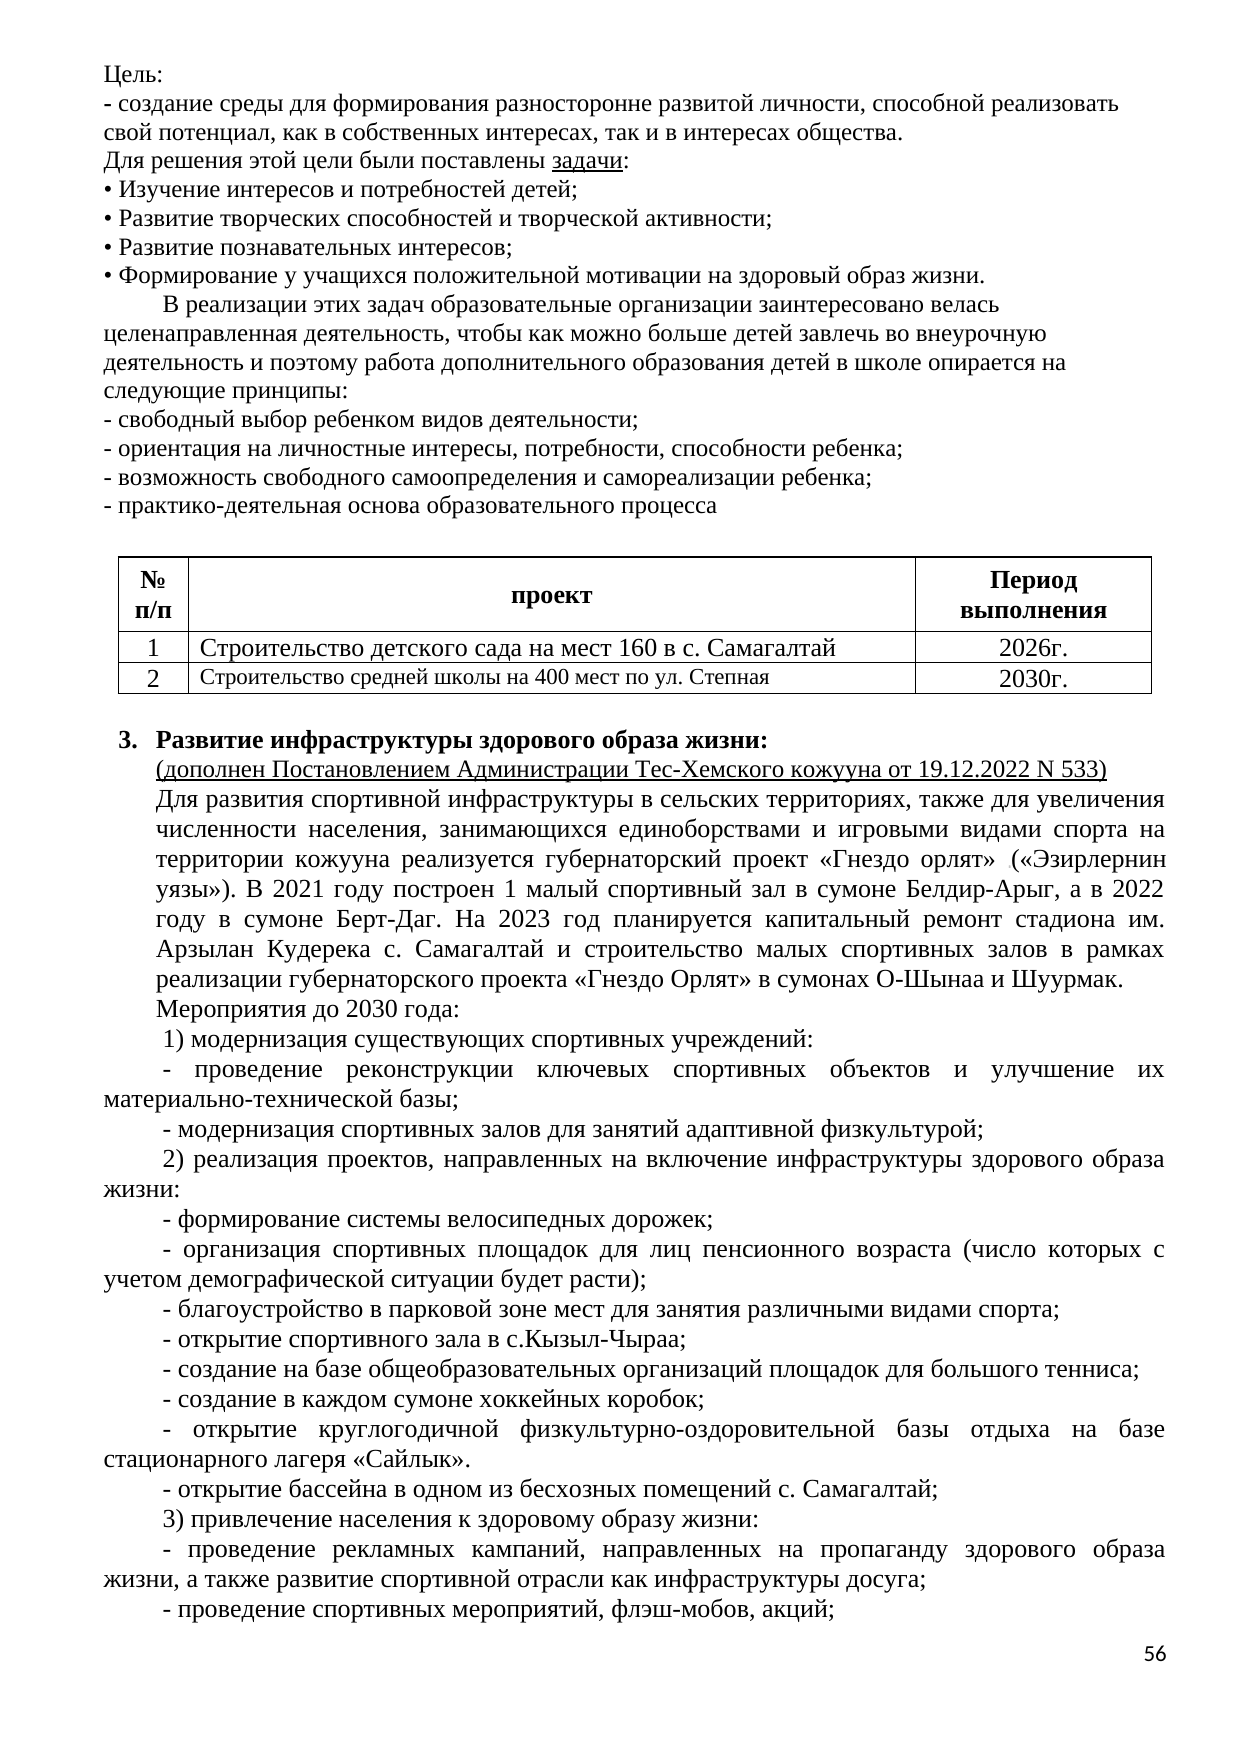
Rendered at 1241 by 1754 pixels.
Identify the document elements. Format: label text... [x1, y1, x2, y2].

text - проведение спортивных мероприятий, флэш-мобов, акций; [103, 1593, 1166, 1623]
text • Изучение интересов и потребностей детей; [103, 174, 1166, 203]
text Цель: [103, 59, 1166, 88]
text - практико-деятельная основа образовательного процесса [103, 490, 1166, 519]
list Развитие инфраструктуры здорового образа жизни: [118, 724, 1166, 754]
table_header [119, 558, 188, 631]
text - свободный выбор ребенком видов деятельности; [103, 404, 1166, 433]
text - модернизация спортивных залов для занятий адаптивной физкультурой; [103, 1113, 1166, 1143]
text (дополнен Постановлением Администрации Тес-Хемского кожууна от 19.12.2022 N 533) [156, 754, 1166, 783]
text 2) реализация проектов, направленных на включение инфраструктуры здорового образа жизни: [103, 1143, 1166, 1203]
text - проведение реконструкции ключевых спортивных объектов и улучшение их материально-технической базы; [103, 1053, 1166, 1113]
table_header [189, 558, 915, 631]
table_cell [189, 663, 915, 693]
text • Развитие познавательных интересов; [103, 232, 1166, 260]
text Мероприятия до 2030 года: [156, 993, 1166, 1023]
text - организация спортивных площадок для лиц пенсионного возраста (число которых с учетом демографической ситуации будет расти); [103, 1233, 1166, 1293]
text 3) привлечение населения к здоровому образу жизни: [103, 1503, 1166, 1533]
text Для решения этой цели были поставлены задачи: [103, 145, 1166, 174]
text Для развития спортивной инфраструктуры в сельских территориях, также для увеличения численности населения, занимающихся единоборствами и игровыми видами спорта на территории кожууна реализуется губернаторский проект «Гнездо орлят» («Эзирлернин уязы»). В 2021 году построен 1 малый спортивный зал в сумоне Белдир-Арыг, а в 2022 году в сумоне Берт-Даг. На 2023 год планируется капитальный ремонт стадиона им. Арзылан Кудерека с. Самагалтай и строительство малых спортивных залов в рамках реализации губернаторского проекта «Гнездо Орлят» в сумонах О-Шынаа и Шуурмак. [156, 783, 1166, 993]
text - создание на базе общеобразовательных организаций площадок для большого тенниса; [103, 1353, 1166, 1383]
text - формирование системы велосипедных дорожек; [103, 1203, 1166, 1233]
text - создание в каждом сумоне хоккейных коробок; [103, 1383, 1166, 1413]
text - создание среды для формирования разносторонне развитой личности, способной реализовать свой потенциал, как в собственных интересах, так и в интересах общества. [103, 88, 1166, 145]
text • Формирование у учащихся положительной мотивации на здоровый образ жизни. [103, 260, 1166, 289]
text - возможность свободного самоопределения и самореализации ребенка; [103, 462, 1166, 490]
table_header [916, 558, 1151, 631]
text 1) модернизация существующих спортивных учреждений: [103, 1023, 1166, 1053]
text В реализации этих задач образовательные организации заинтересовано велась целенаправленная деятельность, чтобы как можно больше детей завлечь во внеурочную деятельность и поэтому работа дополнительного образования детей в школе опирается на следующие принципы: [103, 289, 1166, 404]
text - проведение рекламных кампаний, направленных на пропаганду здорового образа жизни, а также развитие спортивной отрасли как инфраструктуры досуга; [103, 1533, 1166, 1593]
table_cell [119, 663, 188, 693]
text • Развитие творческих способностей и творческой активности; [103, 203, 1166, 232]
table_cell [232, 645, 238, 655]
text - открытие спортивного зала в с.Кызыл-Чыраа; [103, 1323, 1166, 1353]
text - благоустройство в парковой зоне мест для занятия различными видами спорта; [103, 1293, 1166, 1323]
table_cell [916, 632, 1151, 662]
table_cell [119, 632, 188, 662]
text - ориентация на личностные интересы, потребности, способности ребенка; [103, 433, 1166, 462]
text - открытие бассейна в одном из бесхозных помещений с. Самагалтай; [103, 1473, 1166, 1503]
text - открытие круглогодичной физкультурно-оздоровительной базы отдыха на базе стационарного лагеря «Сайлык». [103, 1413, 1166, 1473]
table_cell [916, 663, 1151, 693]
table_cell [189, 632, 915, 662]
